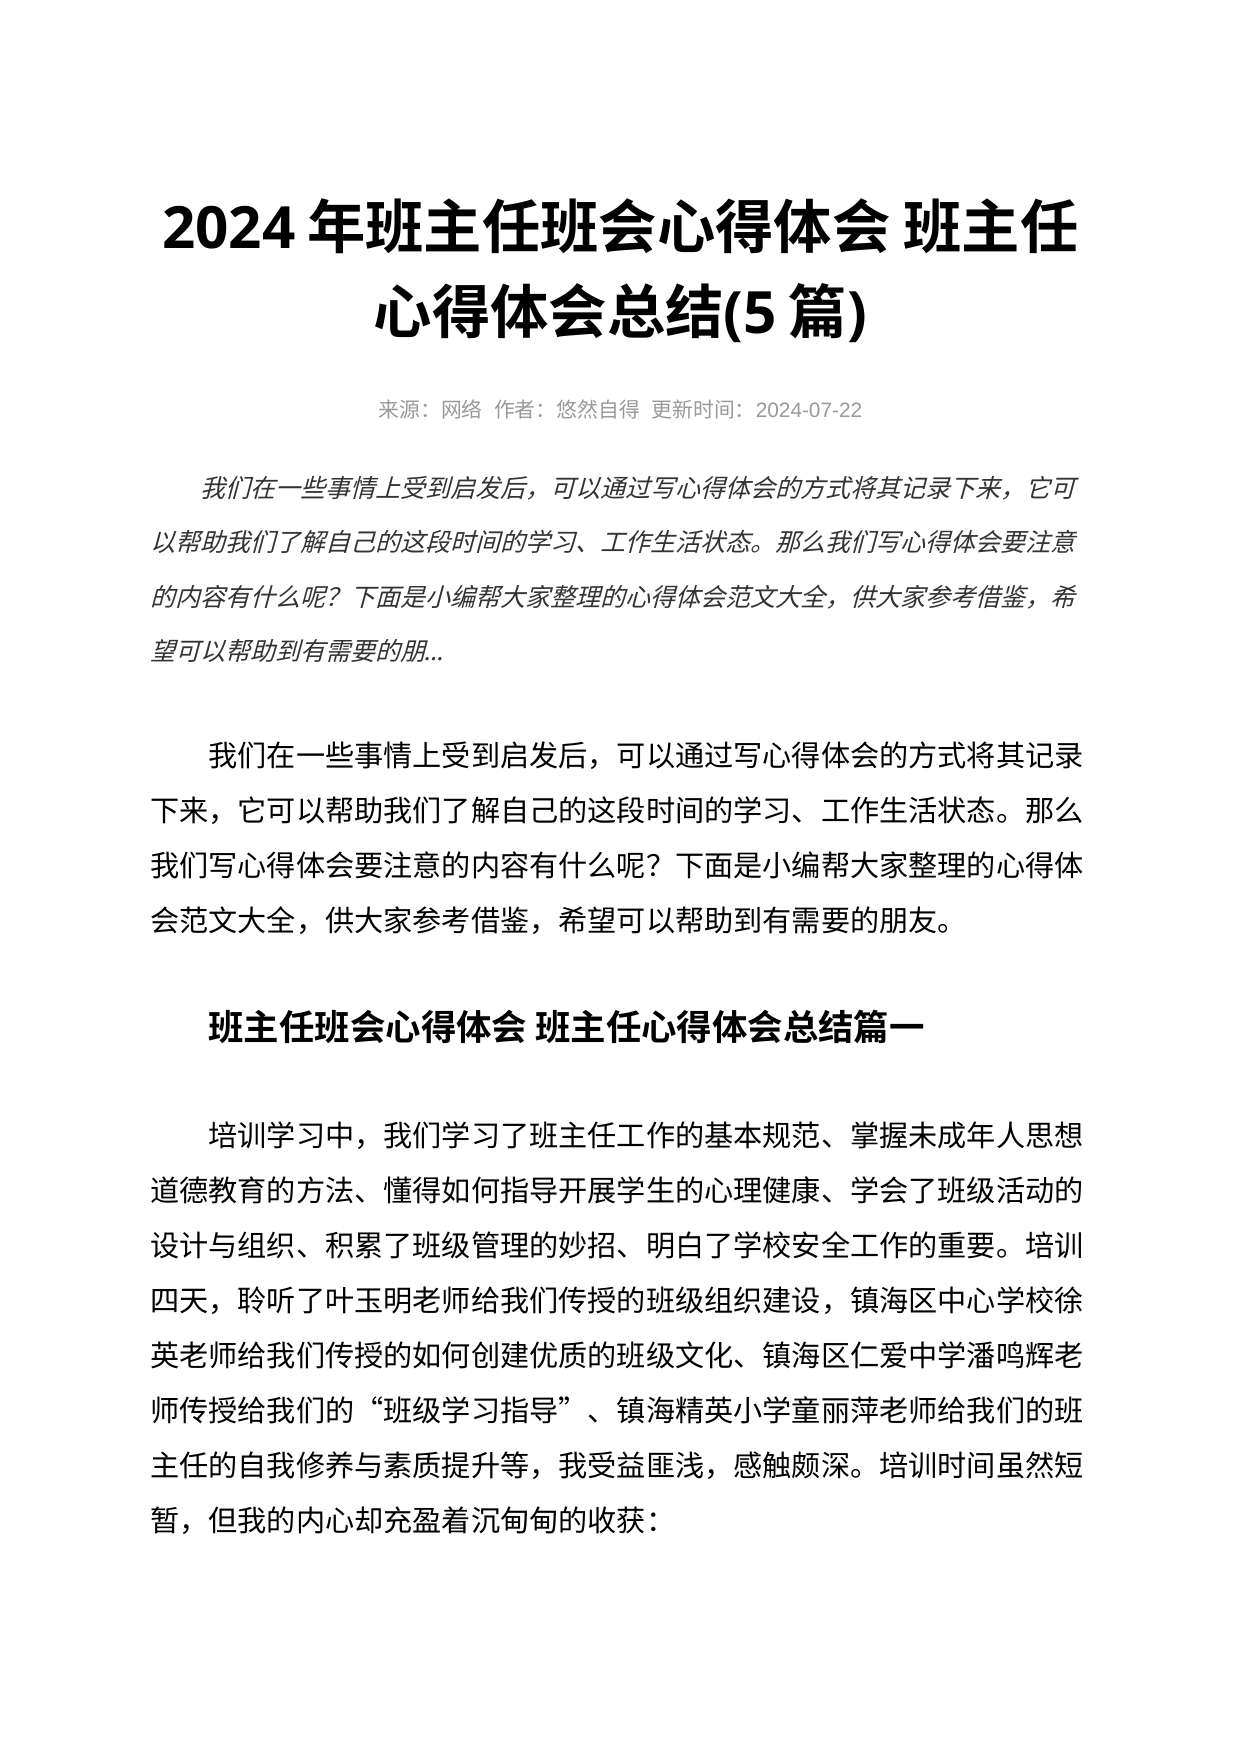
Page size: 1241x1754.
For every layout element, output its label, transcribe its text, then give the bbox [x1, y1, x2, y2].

text 培训学习中，我们学习了班主任工作的基本规范、掌握未成年人思想道德教育的方法、懂得如何指导开展学生的心理健康、学会了班级活动的设计与组织、积累了班级管理的妙招、明白了学校安全工作的重要。培训四天，聆听了叶玉明老师给我们传授的班级组织建设，镇海区中心学校徐英老师给我们传授的如何创建优质的班级文化、镇海区仁爱中学潘鸣辉老师传授给我们的“班级学习指导”、镇海精英小学童丽萍老师给我们的班主任的自我修养与素质提升等，我受益匪浅，感触颇深。培训时间虽然短暂，但我的内心却充盈着沉甸甸的收获： [150, 1113, 1090, 1539]
text 班主任班会心得体会 班主任心得体会总结篇一 [150, 999, 1090, 1051]
text 我们在一些事情上受到启发后，可以通过写心得体会的方式将其记录下来，它可以帮助我们了解自己的这段时间的学习、工作生活状态。那么我们写心得体会要注意的内容有什么呢？下面是小编帮大家整理的心得体会范文大全，供大家参考借鉴，希望可以帮助到有需要的朋... [150, 468, 1090, 668]
text 我们在一些事情上受到启发后，可以通过写心得体会的方式将其记录下来，它可以帮助我们了解自己的这段时间的学习、工作生活状态。那么我们写心得体会要注意的内容有什么呢？下面是小编帮大家整理的心得体会范文大全，供大家参考借鉴，希望可以帮助到有需要的朋友。 [150, 733, 1090, 940]
subtitle 2024年班主任班会心得体会 班主任心得体会总结(5篇) [150, 181, 1090, 351]
text 来源：网络 作者：悠然自得 更新时间：2024-07-22 [150, 398, 1090, 422]
